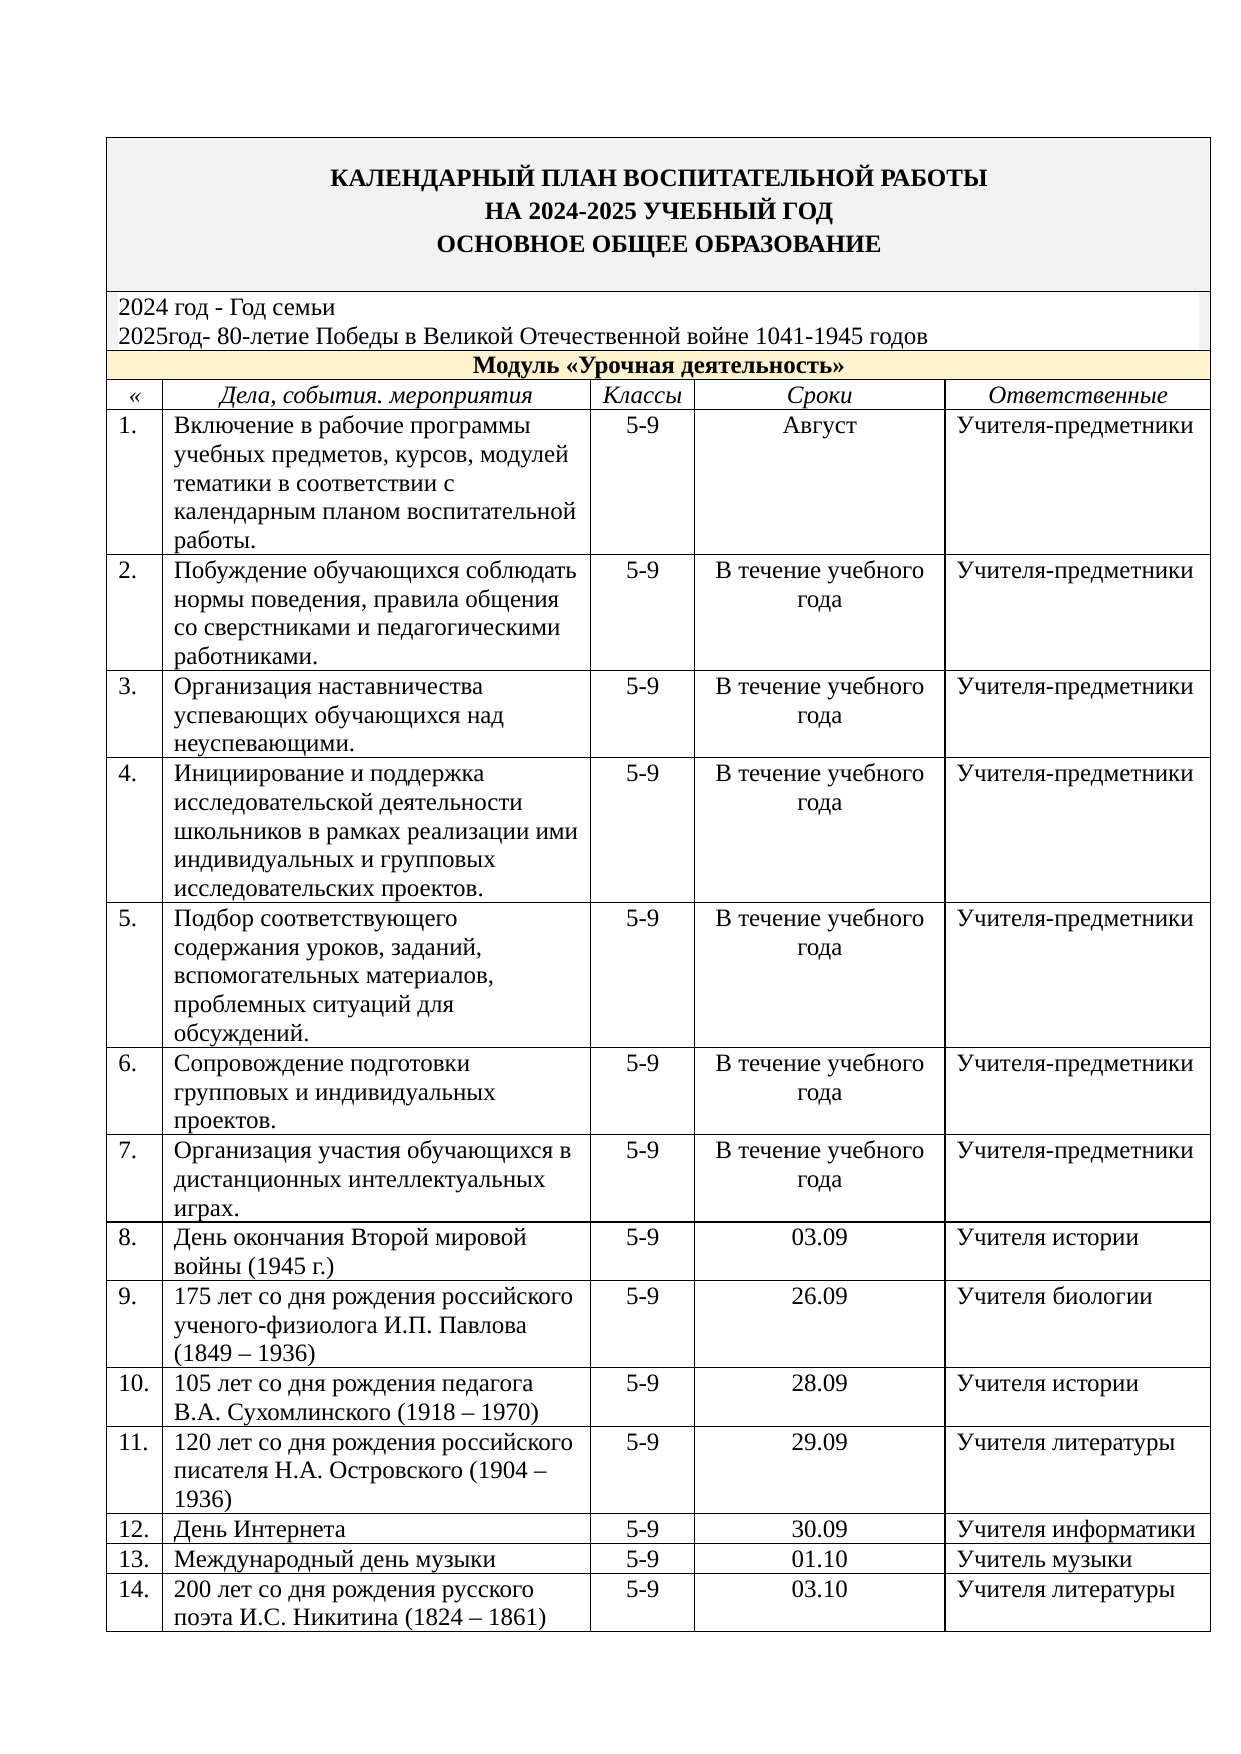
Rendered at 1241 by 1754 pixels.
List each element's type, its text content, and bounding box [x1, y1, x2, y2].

table_cell [107, 1281, 162, 1367]
table_cell [107, 758, 162, 902]
table_cell Учителя информатики [946, 1514, 1210, 1543]
table_cell В течение учебного года [695, 903, 944, 1047]
table_cell [107, 903, 162, 1047]
table_cell 200 лет со дня рождения русского поэта И.С. Никитина (1824 – 1861) [163, 1574, 590, 1631]
table_cell Организация участия обучающихся в дистанционных интеллектуальных играх. [163, 1135, 590, 1221]
table_cell Модуль «Урочная деятельность» [107, 351, 1210, 379]
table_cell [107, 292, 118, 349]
table_cell В течение учебного года [695, 1135, 944, 1221]
table_cell Организация наставничества успевающих обучающихся над неуспевающими. [163, 671, 590, 757]
table_cell В течение учебного года [695, 555, 944, 670]
table_cell [107, 1514, 162, 1543]
table_cell 30.09 [695, 1514, 944, 1543]
table_cell [107, 410, 162, 554]
table_cell 5-9 [591, 1427, 694, 1513]
table_cell Учителя-предметники [946, 555, 1210, 670]
table_cell 5-9 [591, 1574, 694, 1631]
table_cell Сопровождение подготовки групповых и индивидуальных проектов. [163, 1048, 590, 1134]
table_cell Учителя-предметники [946, 758, 1210, 902]
table_cell 5-9 [591, 1048, 694, 1134]
table_cell 5-9 [591, 1135, 694, 1221]
table_cell В течение учебного года [695, 671, 944, 757]
table_cell Классы [591, 380, 694, 409]
table_cell 105 лет со дня рождения педагога В.А. Сухомлинского (1918 – 1970) [163, 1368, 590, 1426]
table_cell 29.09 [695, 1427, 944, 1513]
table_cell Включение в рабочие программы учебных предметов, курсов, модулей тематики в соответствии с календарным планом воспитательной работы. [163, 410, 590, 554]
table_cell 28.09 [695, 1368, 944, 1426]
table_cell 03.10 [695, 1574, 944, 1631]
table_cell Учителя-предметники [946, 1135, 1210, 1221]
table_cell 5-9 [591, 1223, 694, 1280]
table_cell Инициирование и поддержка исследовательской деятельности школьников в рамках реализации ими индивидуальных и групповых исследовательских проектов. [163, 758, 590, 902]
table_cell 5-9 [591, 903, 694, 1047]
table_cell Август [695, 410, 944, 554]
table_cell 175 лет со дня рождения российского ученого-физиолога И.П. Павлова (1849 – 1936) [163, 1281, 590, 1367]
table_cell [107, 1574, 162, 1631]
table_cell [107, 555, 162, 670]
table_cell В течение учебного года [695, 758, 944, 902]
table_cell Учителя истории [946, 1223, 1210, 1280]
table_header КАЛЕНДАРНЫЙ ПЛАН ВОСПИТАТЕЛЬНОЙ РАБОТЫ НА 2024-2025 УЧЕБНЫЙ ГОД ОСНОВНОЕ ОБЩЕЕ ОБРАЗОВАНИЕ [107, 138, 1210, 291]
table_cell 5-9 [591, 410, 694, 554]
table_cell 03.09 [695, 1223, 944, 1280]
table_cell Учителя-предметники [946, 410, 1210, 554]
table_cell Сроки [695, 380, 944, 409]
table_cell [107, 1135, 162, 1221]
table_cell Учителя биологии [946, 1281, 1210, 1367]
table_cell Учителя-предметники [946, 1048, 1210, 1134]
table_cell 5-9 [591, 758, 694, 902]
table_cell 01.10 [695, 1544, 944, 1573]
table_cell 5-9 [591, 555, 694, 670]
table_cell 26.09 [695, 1281, 944, 1367]
table_cell День Интернета [163, 1514, 590, 1543]
table_cell 5-9 [591, 1544, 694, 1573]
table_cell Побуждение обучающихся соблюдать нормы поведения, правила общения со сверстниками и педагогическими работниками. [163, 555, 590, 670]
table_cell Учителя литературы [946, 1574, 1210, 1631]
table_cell [107, 1223, 162, 1280]
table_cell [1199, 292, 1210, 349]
table_cell Международный день музыки [163, 1544, 590, 1573]
table_cell Подбор соответствующего содержания уроков, заданий, вспомогательных материалов, проблемных ситуаций для обсуждений. [163, 903, 590, 1047]
table_cell День окончания Второй мировой войны (1945 г.) [163, 1223, 590, 1280]
table_cell [107, 671, 162, 757]
table_cell Учителя литературы [946, 1427, 1210, 1513]
table_cell 5-9 [591, 1368, 694, 1426]
table_cell Ответственные [946, 380, 1210, 409]
table_cell « [107, 380, 162, 409]
table_cell [107, 1368, 162, 1426]
table_cell [107, 1048, 162, 1134]
table_cell [107, 1427, 162, 1513]
table_cell Учителя-предметники [946, 671, 1210, 757]
table_cell Учитель музыки [946, 1544, 1210, 1573]
table_cell Учителя истории [946, 1368, 1210, 1426]
table_cell Дела, события. мероприятия [163, 380, 590, 409]
table_cell 5-9 [591, 671, 694, 757]
table_cell Учителя-предметники [946, 903, 1210, 1047]
table_cell 120 лет со дня рождения российского писателя Н.А. Островского (1904 – 1936) [163, 1427, 590, 1513]
table_cell 5-9 [591, 1281, 694, 1367]
table_cell 5-9 [591, 1514, 694, 1543]
table_cell В течение учебного года [695, 1048, 944, 1134]
table_cell [107, 1544, 162, 1573]
